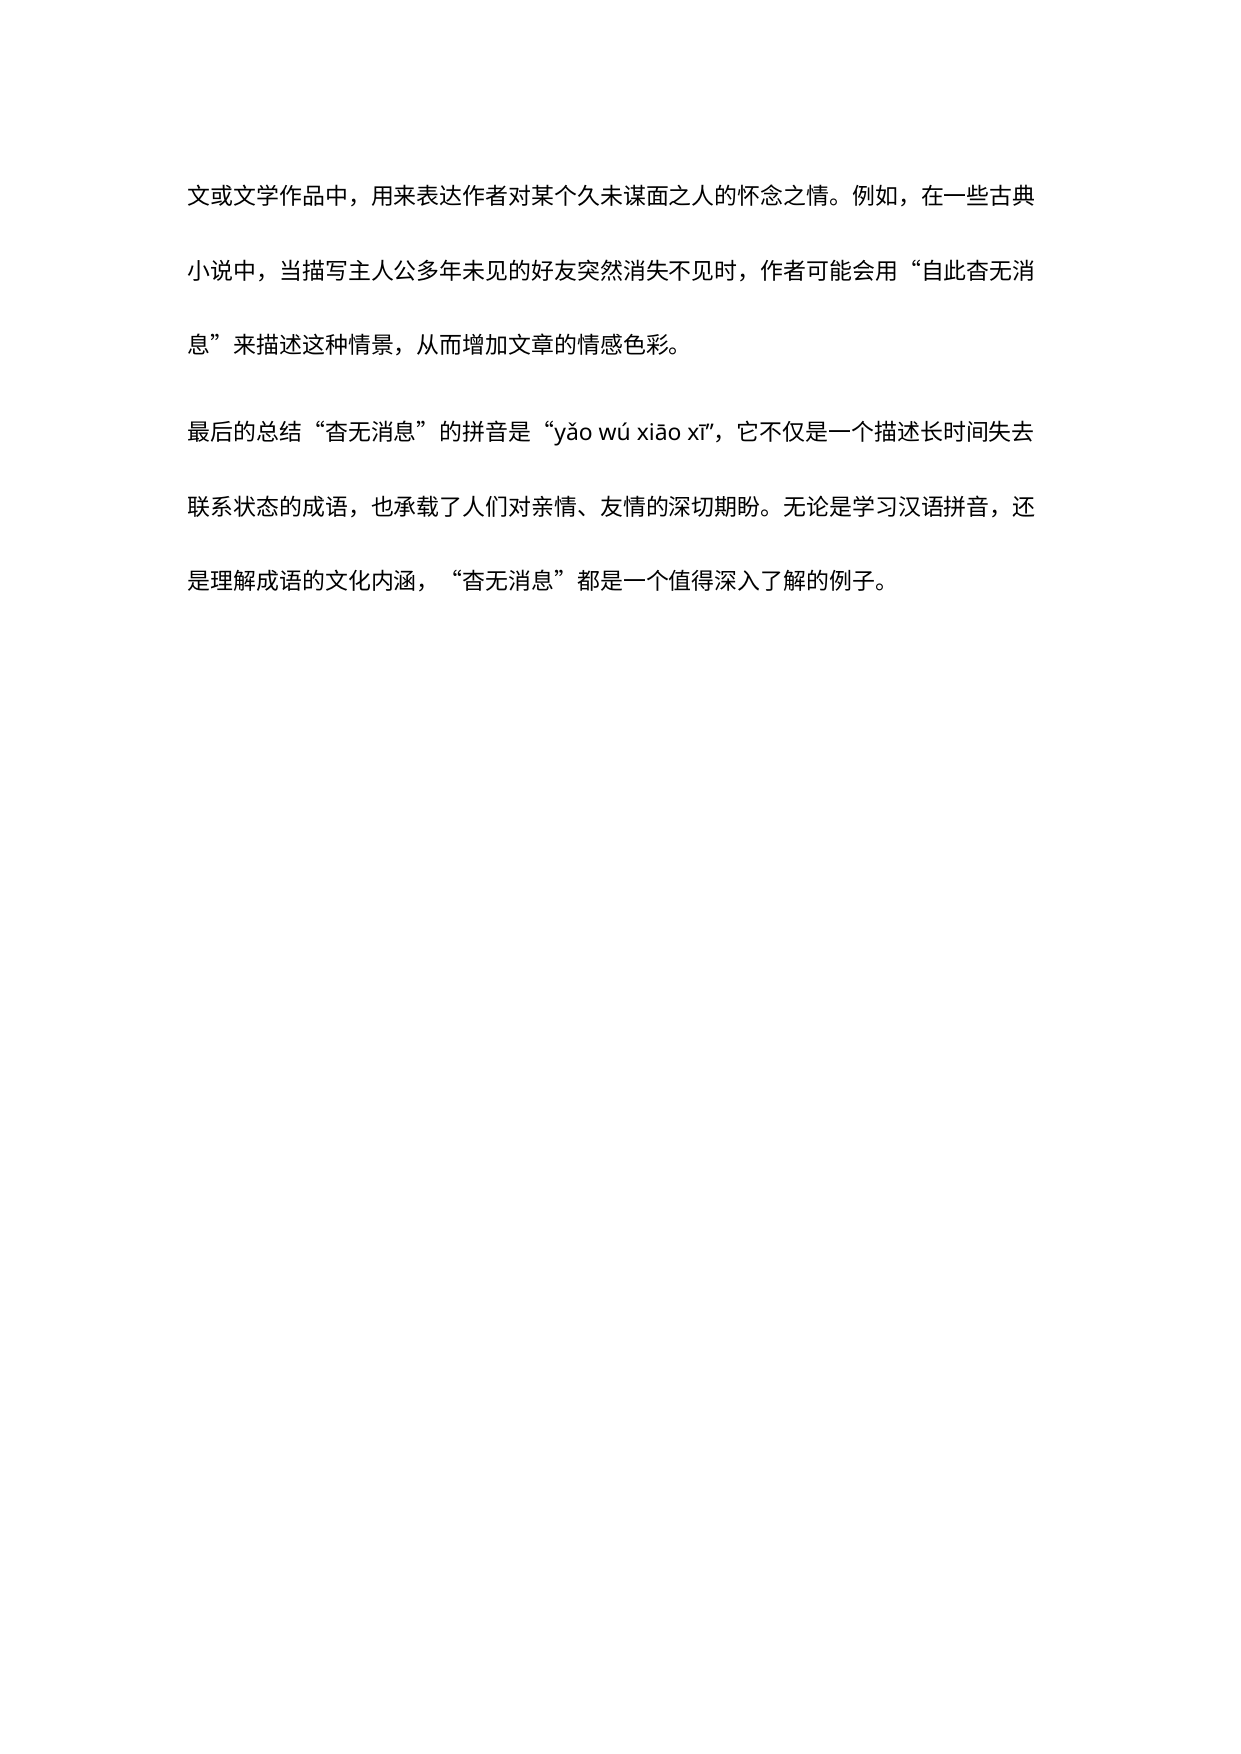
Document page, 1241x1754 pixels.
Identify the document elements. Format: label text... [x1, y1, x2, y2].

text 最后的总结“杳无消息”的拼音是“yǎo wú xiāo xī”，它不仅是一个描述长时间失去联系状态的成语，也承载了人们对亲情、友情的深切期盼。无论是学习汉语拼音，还是理解成语的文化内涵，“杳无消息”都是一个值得深入了解的例子。 [187, 398, 1053, 612]
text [187, 162, 1053, 376]
